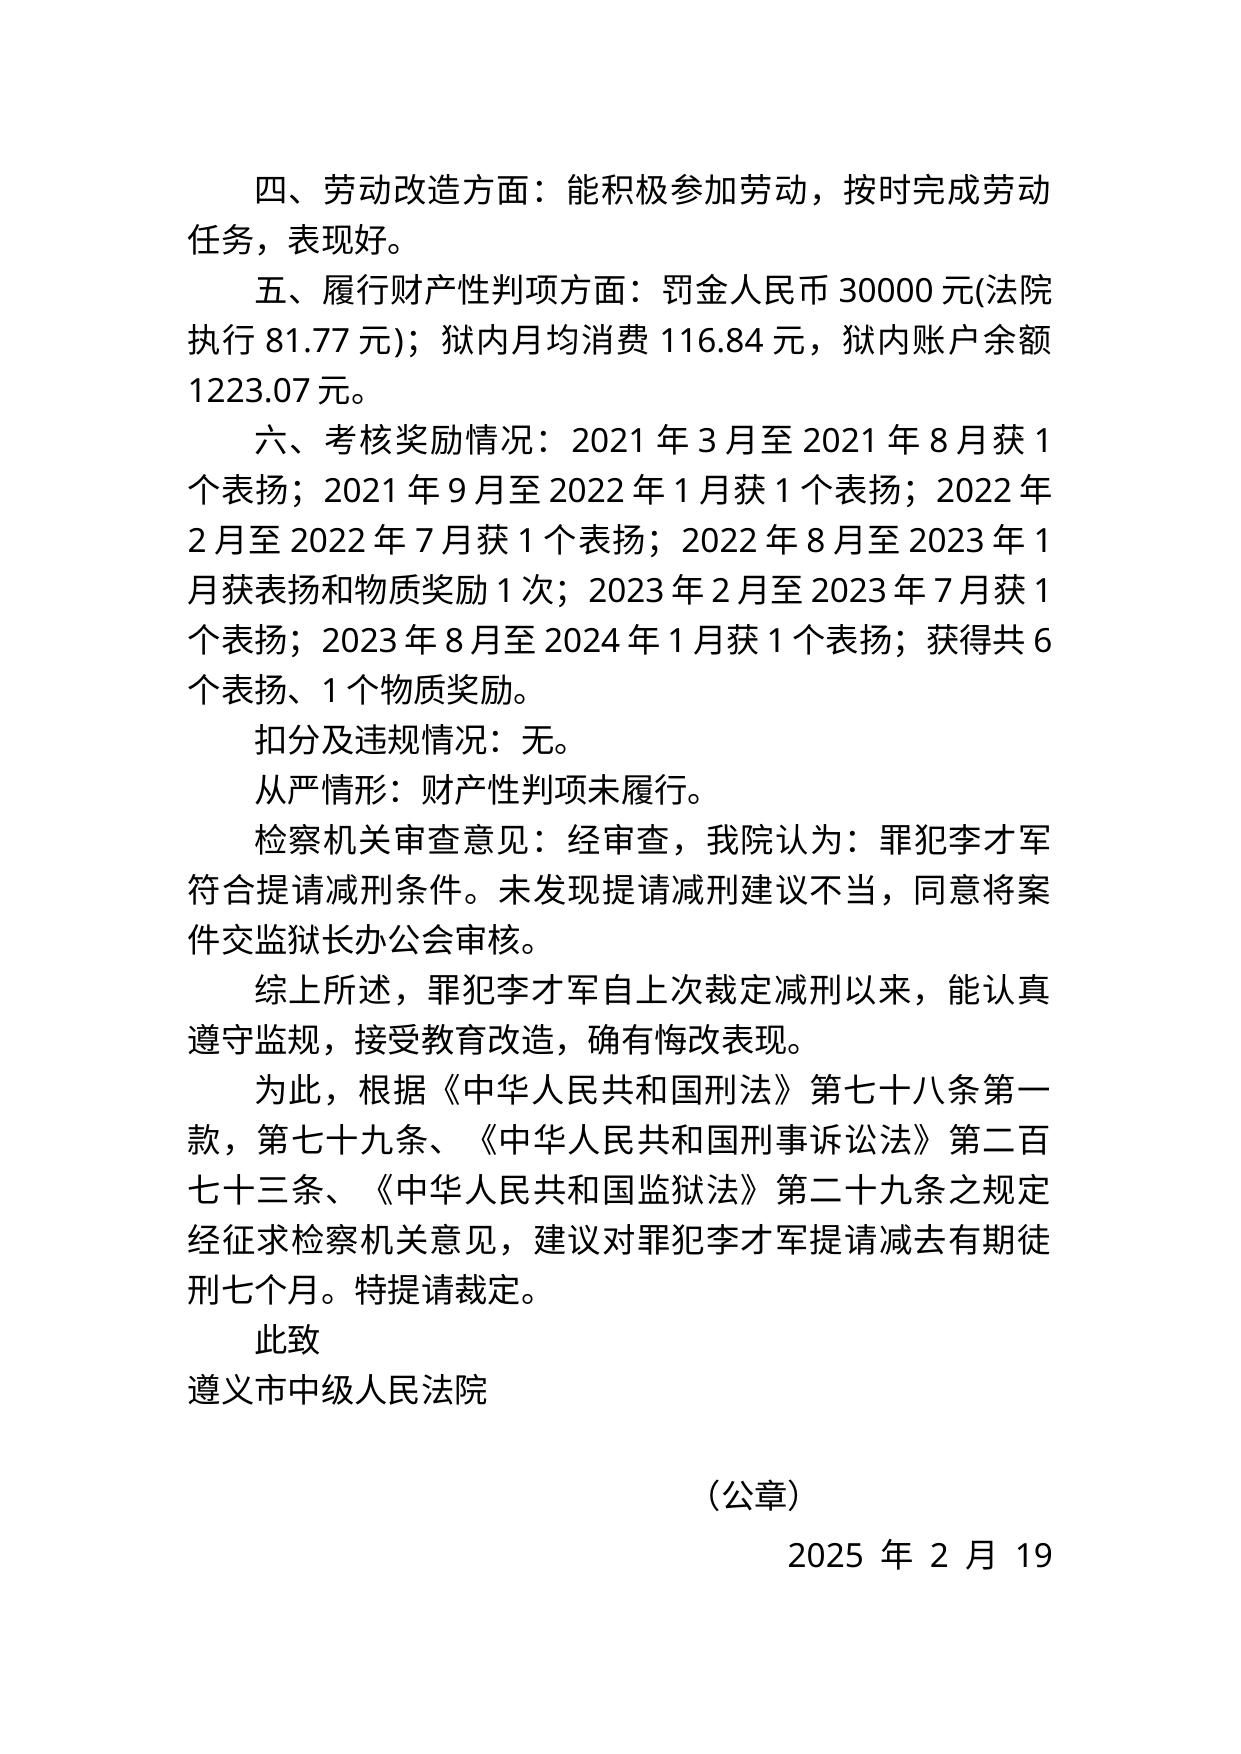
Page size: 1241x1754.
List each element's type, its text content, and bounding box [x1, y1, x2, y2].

text （公章） [187, 1462, 1053, 1527]
text 扣分及违规情况：无。 [187, 712, 1053, 762]
text 四、劳动改造方面：能积极参加劳动，按时完成劳动任务，表现好。 [187, 162, 1053, 262]
text 为此，根据《中华人民共和国刑法》第七十八条第一款，第七十九条、《中华人民共和国刑事诉讼法》第二百七十三条、《中华人民共和国监狱法》第二十九条之规定，经征求检察机关意见，建议对罪犯李才军提请减去有期徒刑七个月。特提请裁定。 [187, 1062, 1053, 1312]
text 2025年2月19日 [187, 1527, 1053, 1577]
text 综上所述，罪犯李才军自上次裁定减刑以来，能认真遵守监规，接受教育改造，确有悔改表现。 [187, 962, 1053, 1062]
text 此致 [187, 1312, 1053, 1362]
text 五、履行财产性判项方面：罚金人民币30000元(法院执行81.77元)；狱内月均消费116.84元，狱内账户余额1223.07元。 [187, 262, 1053, 412]
text 从严情形：财产性判项未履行。 [187, 762, 1053, 812]
text 检察机关审查意见：经审查，我院认为：罪犯李才军符合提请减刑条件。未发现提请减刑建议不当，同意将案件交监狱长办公会审核。 [187, 812, 1053, 962]
text 遵义市中级人民法院 [187, 1362, 1053, 1412]
text 六、考核奖励情况：2021年3月至2021年8月获1个表扬；2021年9月至2022年1月获1个表扬；2022年2月至2022年7月获1个表扬；2022年8月至2023年1月获表扬和物质奖励1次；2023年2月至2023年7月获1个表扬；2023年8月至2024年1月获1个表扬；获得共6个表扬、1个物质奖励。 [187, 412, 1053, 712]
